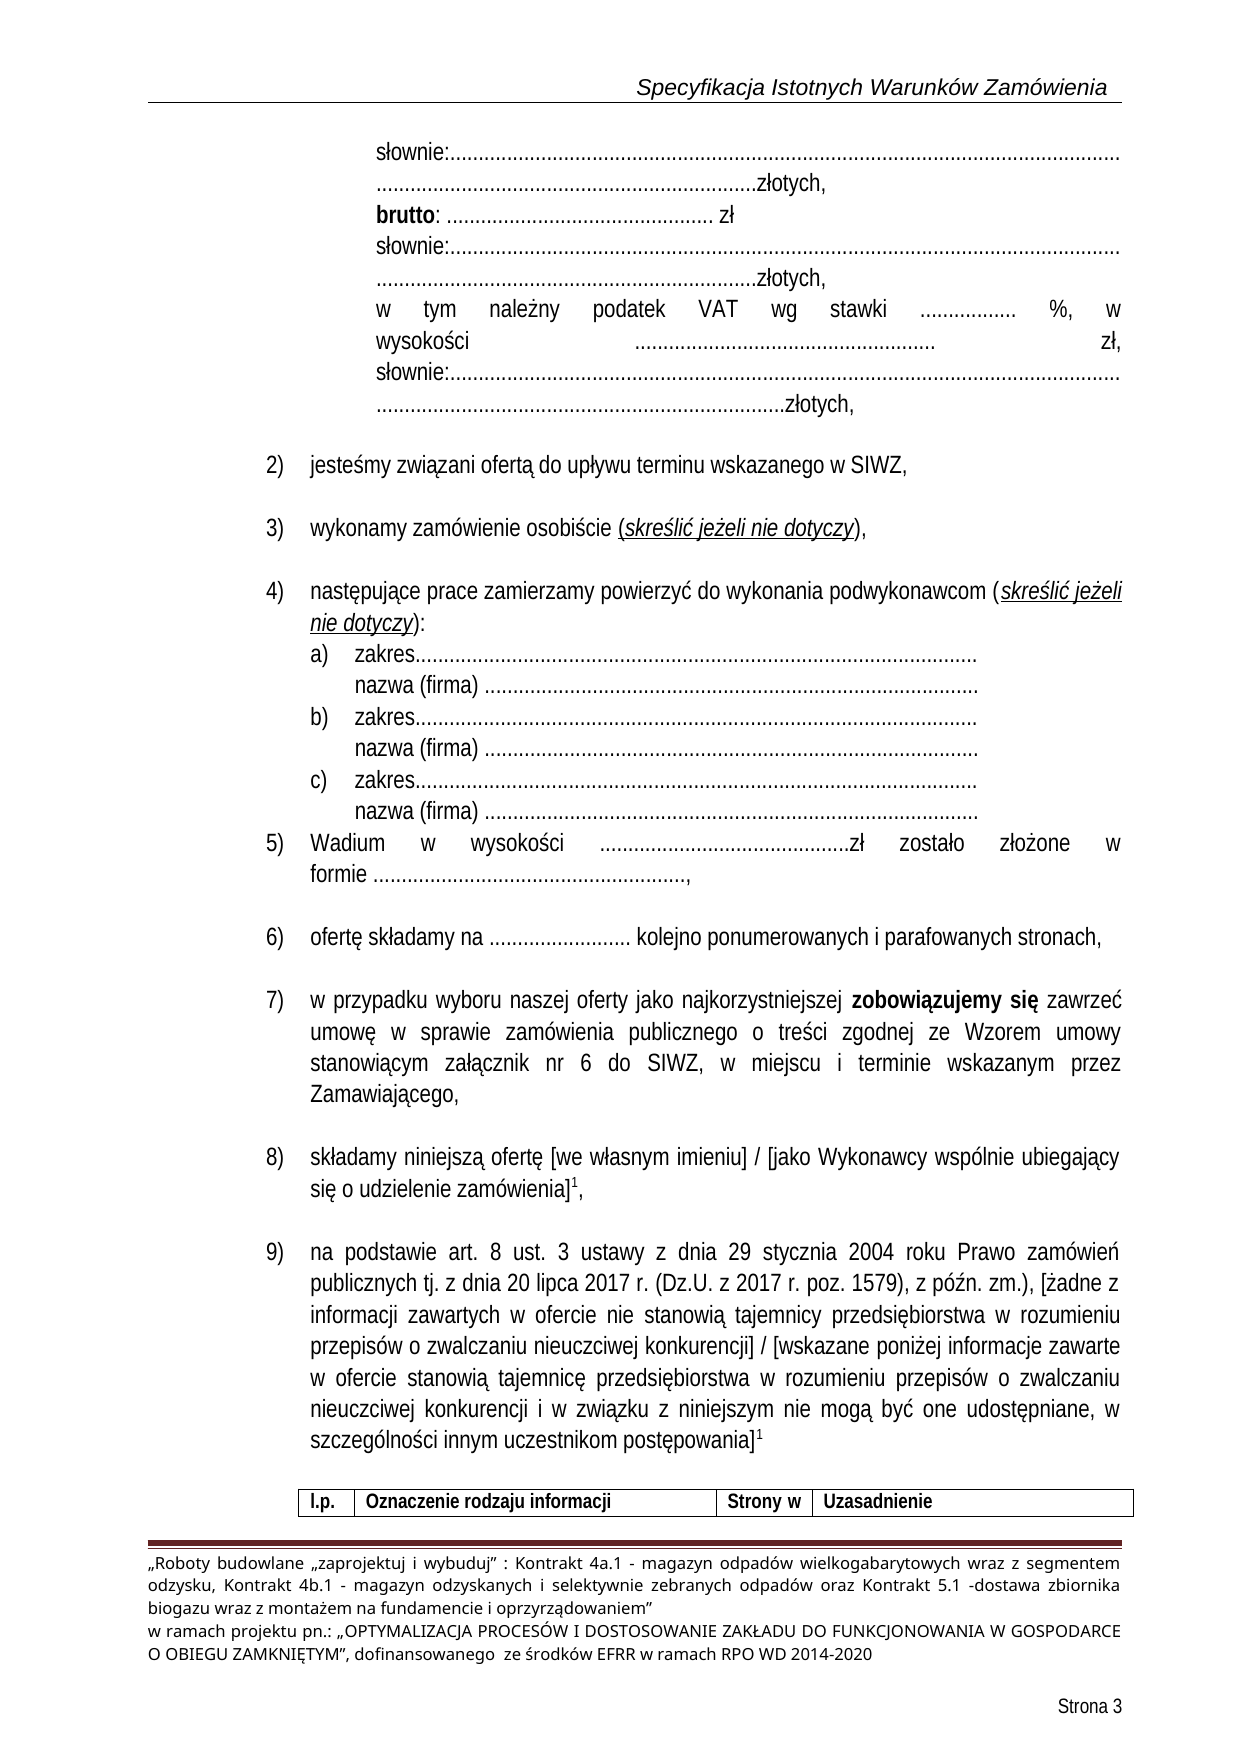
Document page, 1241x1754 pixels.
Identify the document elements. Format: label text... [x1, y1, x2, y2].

list zakres................................................................................................... [310, 702, 1122, 731]
list następujące prace zamierzamy powierzyć do wykonania podwykonawcom (skreślić jeżeli nie dotyczy): [266, 576, 1122, 636]
list brutto: ............................................... zł [376, 200, 1122, 228]
list na podstawie art. 8 ust. 3 ustawy z dnia 29 stycznia 2004 roku Prawo zamówień publicznych tj. z dnia 20 lipca 2017 r. (Dz.U. z 2017 r. poz. 1579), z późn. zm.), [żadne z informacji zawartych w ofercie nie stanowią tajemnicy przedsiębiorstwa w rozumieniu przepisów o zwalczaniu nieuczciwej konkurencji] / [wskazane poniżej informacje zawarte w ofercie stanowią tajemnicę przedsiębiorstwa w rozumieniu przepisów o zwalczaniu nieuczciwej konkurencji i w związku z niniejszym nie mogą być one udostępniane, w szczególności innym uczestnikom postępowania]1 [266, 1237, 1122, 1454]
list ofertę składamy na ......................... kolejno ponumerowanych i parafowanych stronach, [266, 922, 1122, 951]
list nazwa (firma) ....................................................................................... [354, 671, 1122, 699]
list jesteśmy związani ofertą do upływu terminu wskazanego w SIWZ, [266, 450, 1122, 479]
table_header l.p. [299, 1490, 354, 1516]
list nazwa (firma) ....................................................................................... [354, 796, 1122, 825]
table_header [717, 1490, 812, 1516]
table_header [355, 1490, 716, 1516]
list zakres................................................................................................... [310, 765, 1122, 793]
list zakres................................................................................................... [310, 639, 1122, 668]
list nazwa (firma) ....................................................................................... [354, 733, 1122, 762]
list Wadium w wysokości ............................................zł zostało złożone w formie ......................................................., [266, 828, 1122, 888]
list składamy niniejszą ofertę [we własnym imieniu] / [jako Wykonawcy wspólnie ubiegający się o udzielenie zamówienia], [266, 1142, 1122, 1202]
list wykonamy zamówienie osobiście (skreślić jeżeli nie dotyczy), [266, 513, 1122, 542]
list w przypadku wyboru naszej oferty jako najkorzystniejszej zobowiązujemy się zawrzeć umowę w sprawie zamówienia publicznego o treści zgodnej ze Wzorem umowy stanowiącym załącznik nr 6 do SIWZ, w miejscu i terminie wskazanym przez Zamawiającego, [266, 985, 1122, 1108]
table_header Uzasadnienie [813, 1490, 1133, 1516]
